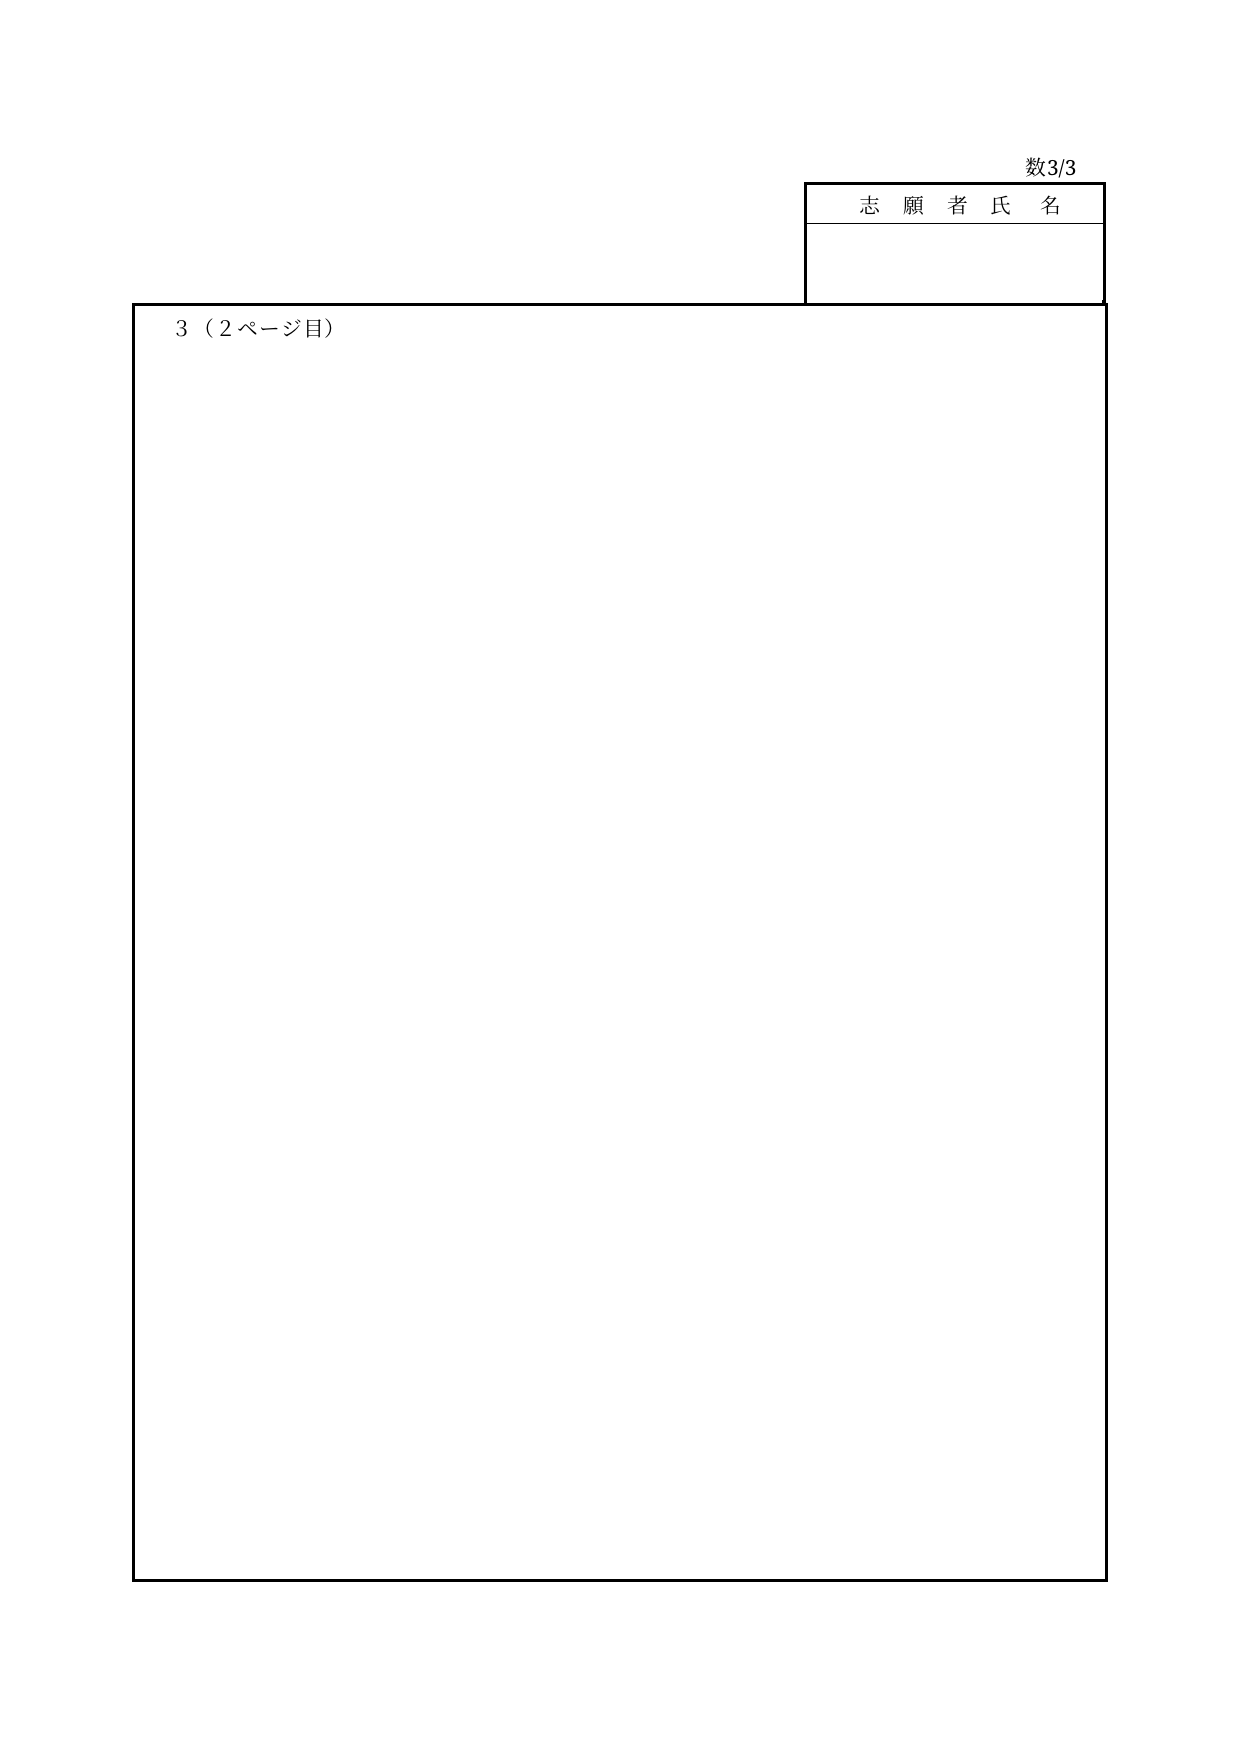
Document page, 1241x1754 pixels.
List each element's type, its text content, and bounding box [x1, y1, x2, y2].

table_cell ３（２ページ目） [135, 306, 1105, 1579]
table_cell [807, 224, 1103, 303]
table_header 志願者氏名 [807, 185, 1103, 223]
text 数3/3 [150, 152, 1090, 182]
